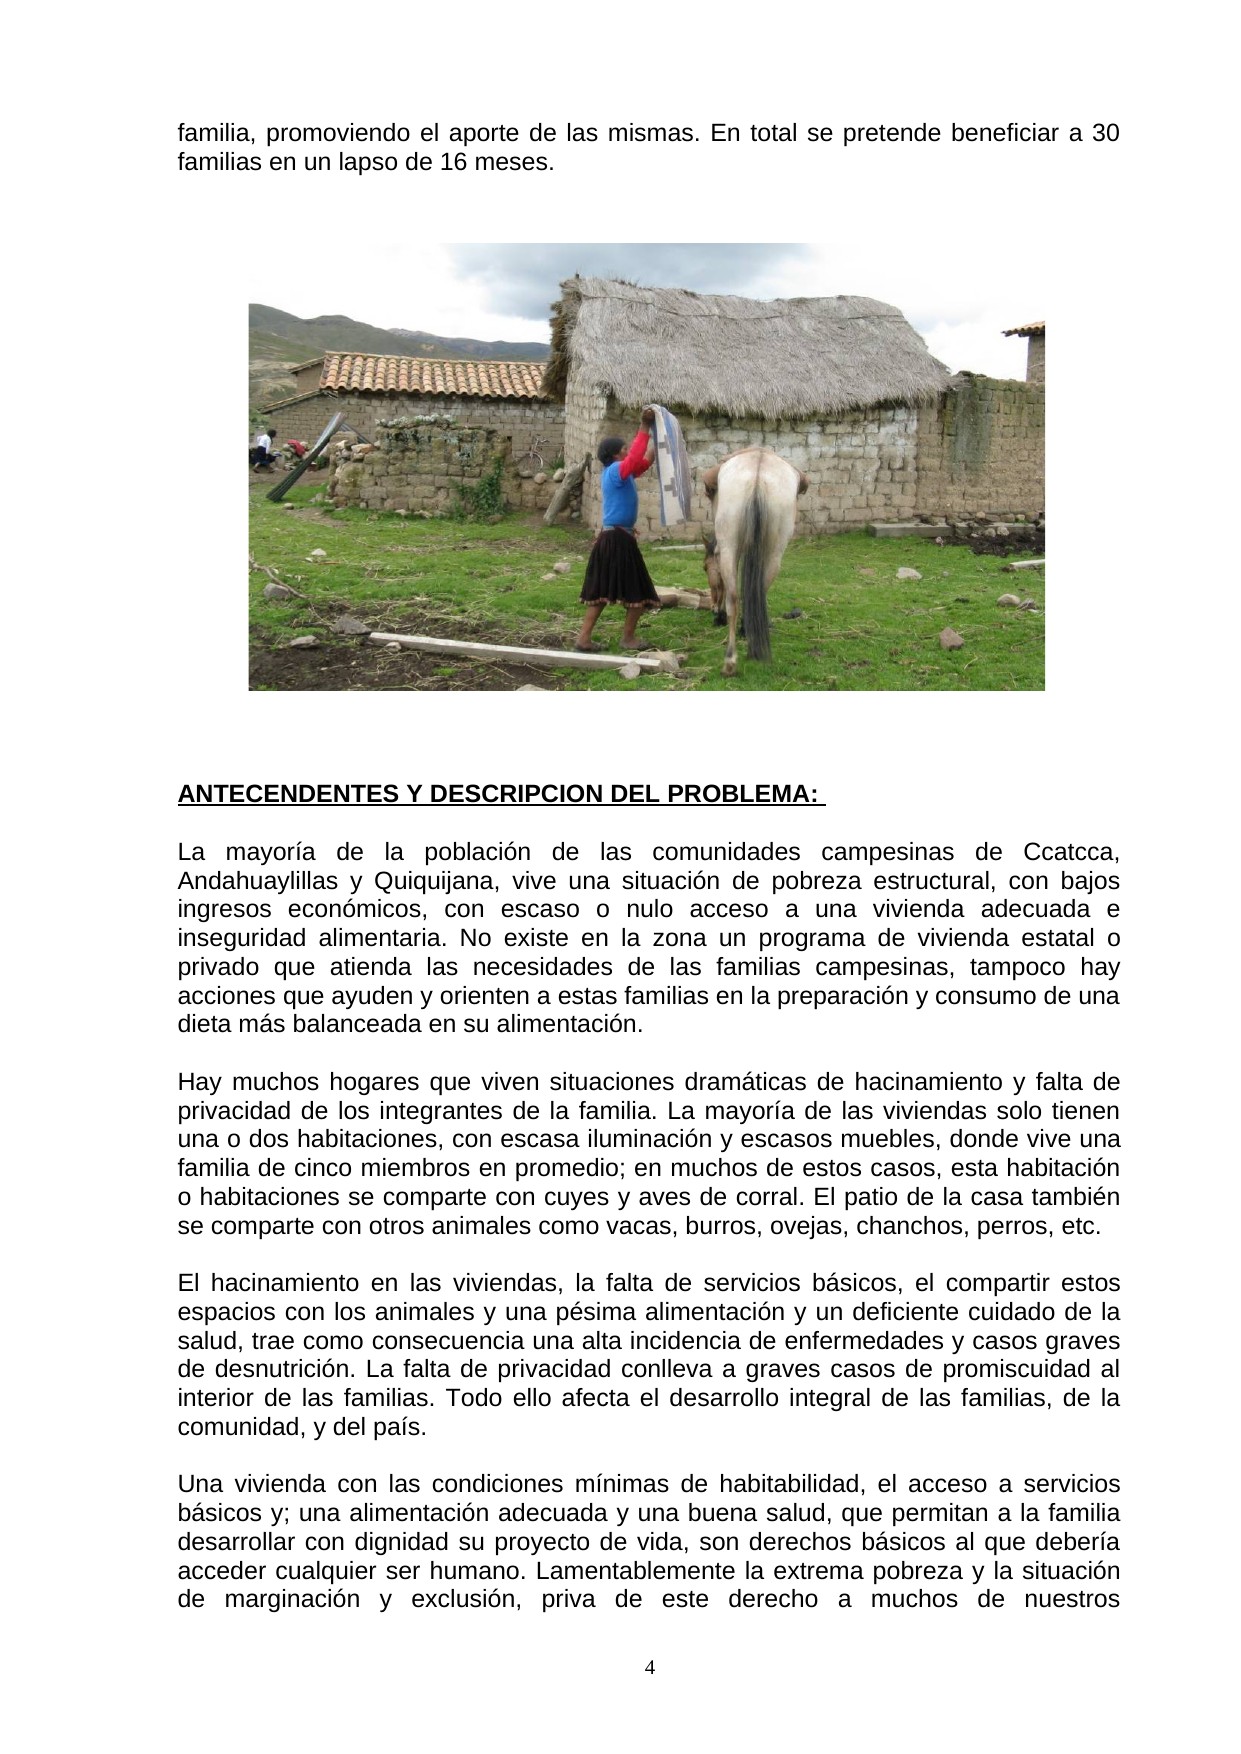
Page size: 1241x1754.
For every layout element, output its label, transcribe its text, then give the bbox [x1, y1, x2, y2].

text El hacinamiento en las viviendas, la falta de servicios básicos, el compartir estos espacios con los animales y una pésima alimentación y un deficiente cuidado de la salud, trae como consecuencia una alta incidencia de enfermedades y casos graves de desnutrición. La falta de privacidad conlleva a graves casos de promiscuidad al interior de las familias. Todo ello afecta el desarrollo integral de las familias, de la comunidad, y del país. [177, 1268, 1122, 1441]
text Hay muchos hogares que viven situaciones dramáticas de hacinamiento y falta de privacidad de los integrantes de la familia. La mayoría de las viviendas solo tienen una o dos habitaciones, con escasa iluminación y escasos muebles, donde vive una familia de cinco miembros en promedio; en muchos de estos casos, esta habitación o habitaciones se comparte con cuyes y aves de corral. El patio de la casa también se comparte con otros animales como vacas, burros, ovejas, chanchos, perros, etc. [177, 1067, 1122, 1239]
picture [248, 243, 1046, 691]
text ANTECENDENTES Y DESCRIPCION DEL PROBLEMA: [177, 779, 1122, 808]
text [177, 1469, 1122, 1613]
text La mayoría de la población de las comunidades campesinas de Ccatcca, Andahuaylillas y Quiquijana, vive una situación de pobreza estructural, con bajos ingresos económicos, con escaso o nulo acceso a una vivienda adecuada e inseguridad alimentaria. No existe en la zona un programa de vivienda estatal o privado que atienda las necesidades de las familias campesinas, tampoco hay acciones que ayuden y orienten a estas familias en la preparación y consumo de una dieta más balanceada en su alimentación. [177, 837, 1122, 1038]
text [177, 118, 1122, 176]
